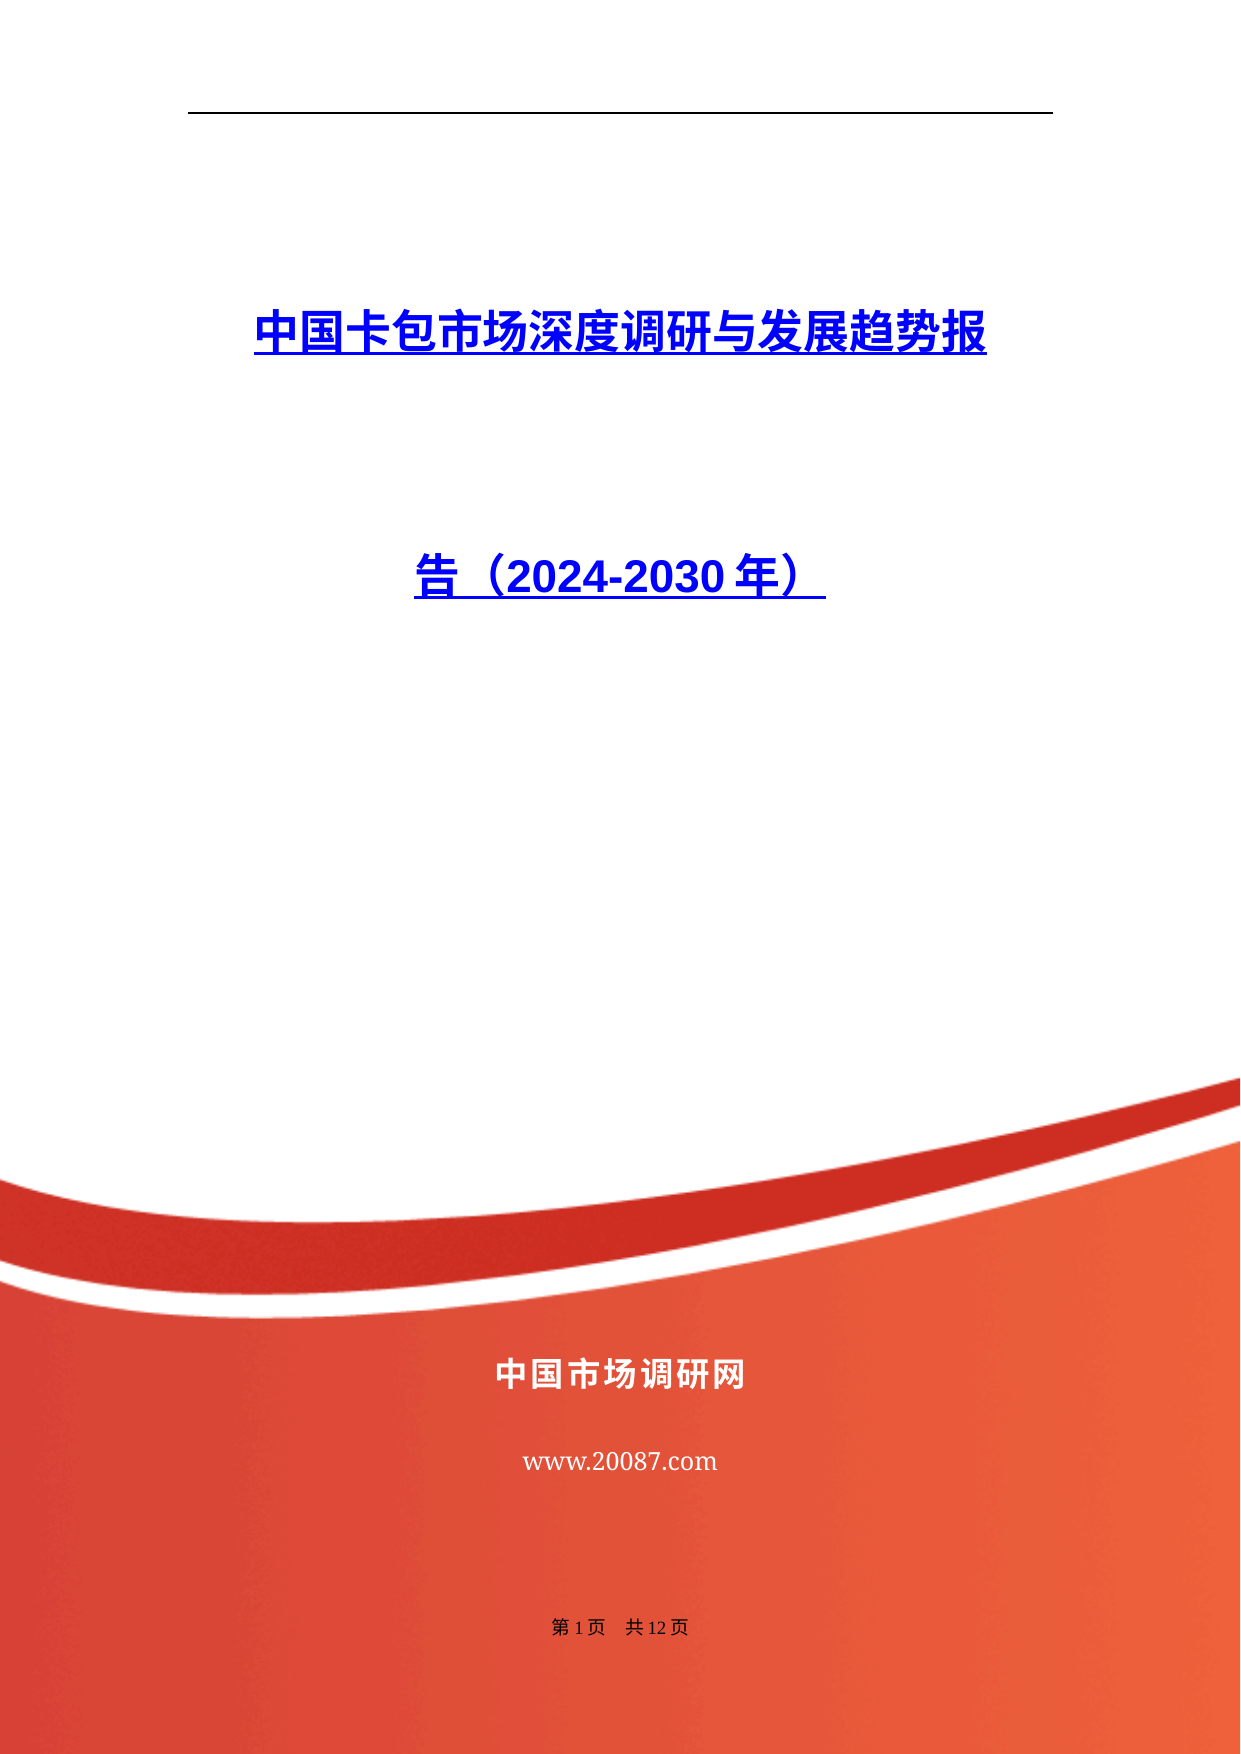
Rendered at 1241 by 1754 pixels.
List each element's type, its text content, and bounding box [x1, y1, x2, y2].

picture [0, 1006, 1241, 1754]
table_header 中国卡包市场深度调研与发展趋势报告（2024-2030年） [188, 207, 1053, 773]
subtitle 中国市场调研网 [187, 1339, 1053, 1404]
text www.20087.com [187, 1428, 1053, 1493]
